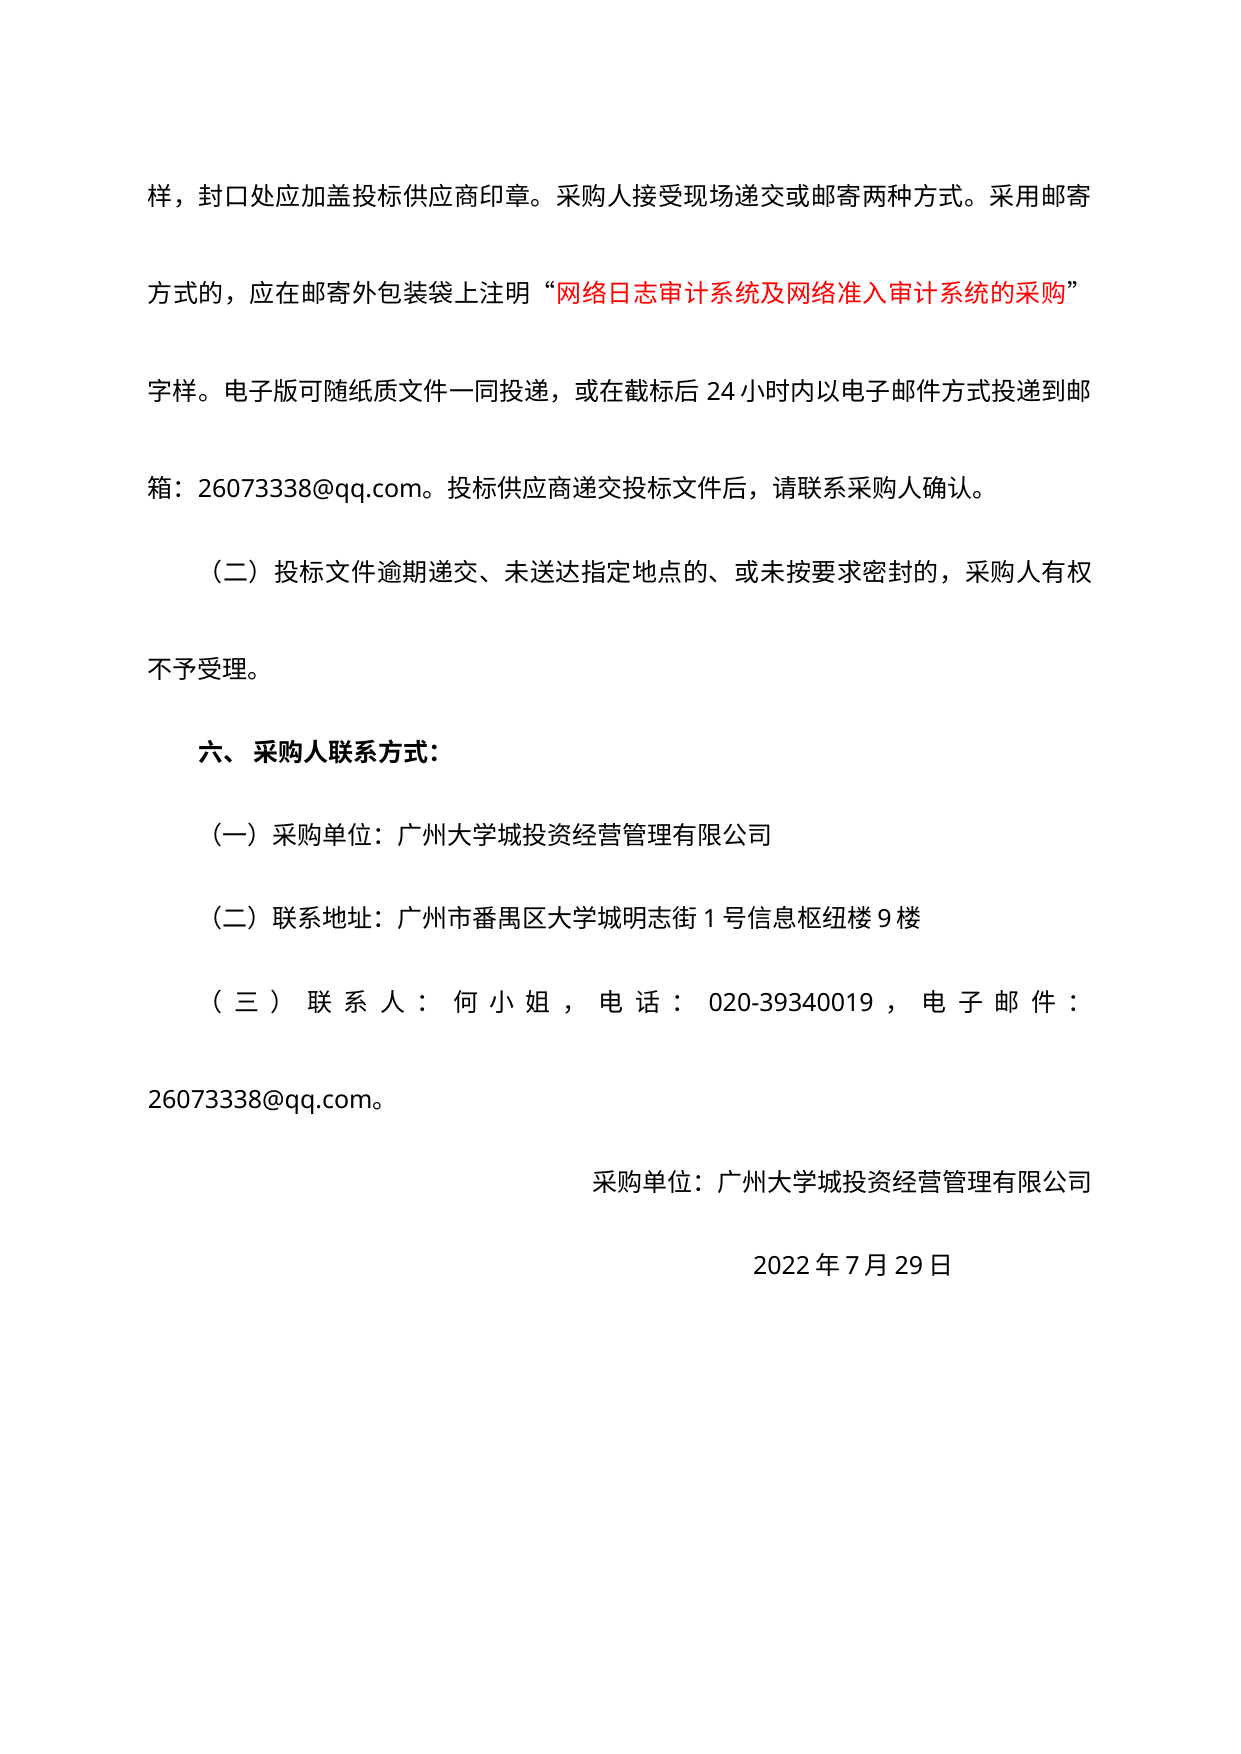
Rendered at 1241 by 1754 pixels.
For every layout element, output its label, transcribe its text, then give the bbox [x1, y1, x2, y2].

text 2022年7月29日 [148, 1231, 1092, 1296]
text 采购单位：广州大学城投资经营管理有限公司 [148, 1148, 1092, 1213]
text （三）联系人：何小姐，电话：020-39340019，电子邮件：26073338@qq.com。 [148, 968, 1092, 1130]
text （二）联系地址：广州市番禺区大学城明志街1号信息枢纽楼9楼 [148, 884, 1092, 949]
list 采购人联系方式： [148, 718, 1092, 783]
text （一）采购单位：广州大学城投资经营管理有限公司 [148, 801, 1092, 866]
text （二）投标文件逾期递交、未送达指定地点的、或未按要求密封的，采购人有权不予受理。 [148, 538, 1092, 700]
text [148, 162, 1092, 519]
